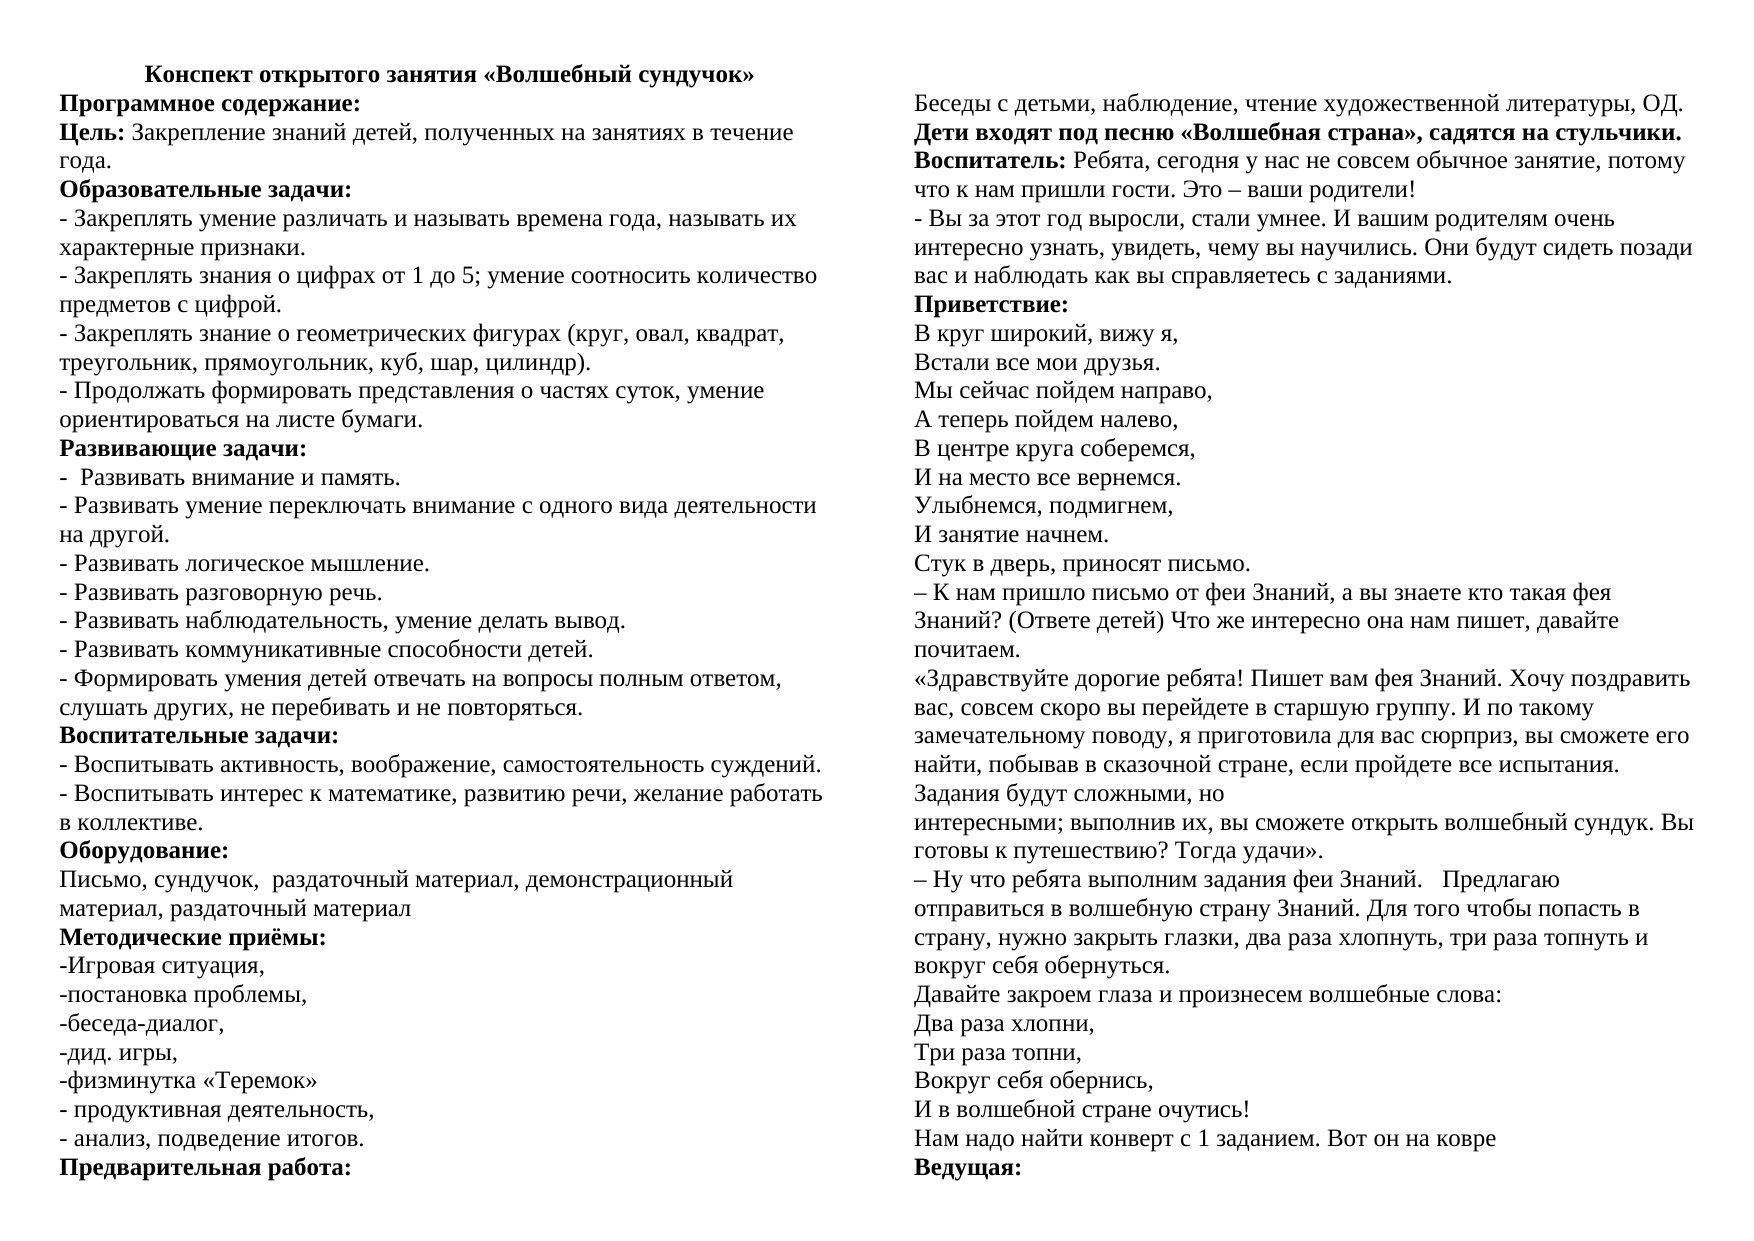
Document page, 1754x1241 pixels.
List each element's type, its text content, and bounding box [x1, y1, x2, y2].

text Развивающие задачи: [59, 433, 840, 462]
text Ведущая: [914, 1152, 1695, 1180]
text Воспитательные задачи: [59, 720, 840, 749]
text Дети входят под песню «Волшебная страна», садятся на стульчики. [914, 117, 1695, 145]
text Стук в дверь, приносят письмо. [914, 548, 1695, 577]
text - Развивать внимание и память. [59, 462, 840, 490]
text - анализ, подведение итогов. [59, 1123, 840, 1152]
text Беседы с детьми, наблюдение, чтение художественной литературы, ОД. [914, 88, 1695, 117]
text И на место все вернемся. [914, 462, 1695, 490]
text – К нам пришло письмо от феи Знаний, а вы знаете кто такая фея Знаний? (Ответе детей) Что же интересно она нам пишет, давайте почитаем. [914, 577, 1695, 663]
text - Развивать умение переключать внимание с одного вида деятельности на другой. [59, 490, 840, 548]
text - Вы за этот год выросли, стали умнее. И вашим родителям очень интересно узнать, увидеть, чему вы научились. Они будут сидеть позади вас и наблюдать как вы справляетесь с заданиями. [914, 203, 1695, 289]
text -беседа-диалог, [59, 1008, 840, 1037]
text Мы сейчас пойдем направо, [914, 375, 1695, 404]
text А теперь пойдем налево, [914, 404, 1695, 433]
text Два раза хлопни, [914, 1008, 1695, 1037]
text - Закреплять умение различать и называть времена года, называть их характерные признаки. [59, 203, 840, 260]
text -дид. игры, [59, 1037, 840, 1065]
text интересными; выполнив их, вы сможете открыть волшебный сундук. Вы готовы к путешествию? Тогда удачи». [914, 807, 1695, 864]
text - Продолжать формировать представления о частях суток, умение ориентироваться на листе бумаги. [59, 375, 840, 433]
text - Закреплять знание о геометрических фигурах (круг, овал, квадрат, треугольник, прямоугольник, куб, шар, цилиндр). [59, 318, 840, 375]
text -Игровая ситуация, [59, 950, 840, 979]
text - Развивать логическое мышление. [59, 548, 840, 577]
text -постановка проблемы, [59, 979, 840, 1008]
text В круг широкий, вижу я, [914, 318, 1695, 347]
text Конспект открытого занятия «Волшебный сундучок» [59, 59, 840, 88]
text -физминутка «Теремок» [59, 1065, 840, 1094]
text Предварительная работа: [59, 1152, 840, 1180]
text Методические приёмы: [59, 922, 840, 950]
text Вокруг себя обернись, [914, 1065, 1695, 1094]
text Письмо, сундучок, раздаточный материал, демонстрационный материал, раздаточный материал [59, 864, 840, 922]
text «Здравствуйте дорогие ребята! Пишет вам фея Знаний. Хочу поздравить вас, совсем скоро вы перейдете в старшую группу. И по такому замечательному поводу, я приготовила для вас сюрприз, вы сможете его найти, побывав в сказочной стране, если пройдете все испытания. Задания будут сложными, но [914, 663, 1695, 807]
text – Ну что ребята выполним задания феи Знаний. Предлагаю отправиться в волшебную страну Знаний. Для того чтобы попасть в страну, нужно закрыть глазки, два раза хлопнуть, три раза топнуть и вокруг себя обернуться. [914, 864, 1695, 979]
text - Воспитывать интерес к математике, развитию речи, желание работать в коллективе. [59, 778, 840, 835]
text - Развивать разговорную речь. [59, 577, 840, 605]
text Три раза топни, [914, 1037, 1695, 1065]
text Воспитатель: Ребята, сегодня у нас не совсем обычное занятие, потому что к нам пришли гости. Это – ваши родители! [914, 145, 1695, 203]
text - Развивать коммуникативные способности детей. [59, 634, 840, 663]
text В центре круга соберемся, [914, 433, 1695, 462]
text - Формировать умения детей отвечать на вопросы полным ответом, слушать других, не перебивать и не повторяться. [59, 663, 840, 720]
text Встали все мои друзья. [914, 347, 1695, 375]
text Оборудование: [59, 835, 840, 864]
text Нам надо найти конверт с 1 заданием. Вот он на ковре [914, 1123, 1695, 1152]
text - Закреплять знания о цифрах от 1 до 5; умение соотносить количество предметов с цифрой. [59, 260, 840, 318]
text И в волшебной стране очутись! [914, 1094, 1695, 1123]
text Приветствие: [914, 289, 1695, 318]
text И занятие начнем. [914, 519, 1695, 548]
text Цель: Закрепление знаний детей, полученных на занятиях в течение года. [59, 117, 840, 174]
text - Воспитывать активность, воображение, самостоятельность суждений. [59, 749, 840, 778]
text - Развивать наблюдательность, умение делать вывод. [59, 605, 840, 634]
text Образовательные задачи: [59, 174, 840, 203]
text Давайте закроем глаза и произнесем волшебные слова: [914, 979, 1695, 1008]
text Программное содержание: [59, 88, 840, 117]
text - продуктивная деятельность, [59, 1094, 840, 1123]
text Улыбнемся, подмигнем, [914, 490, 1695, 519]
